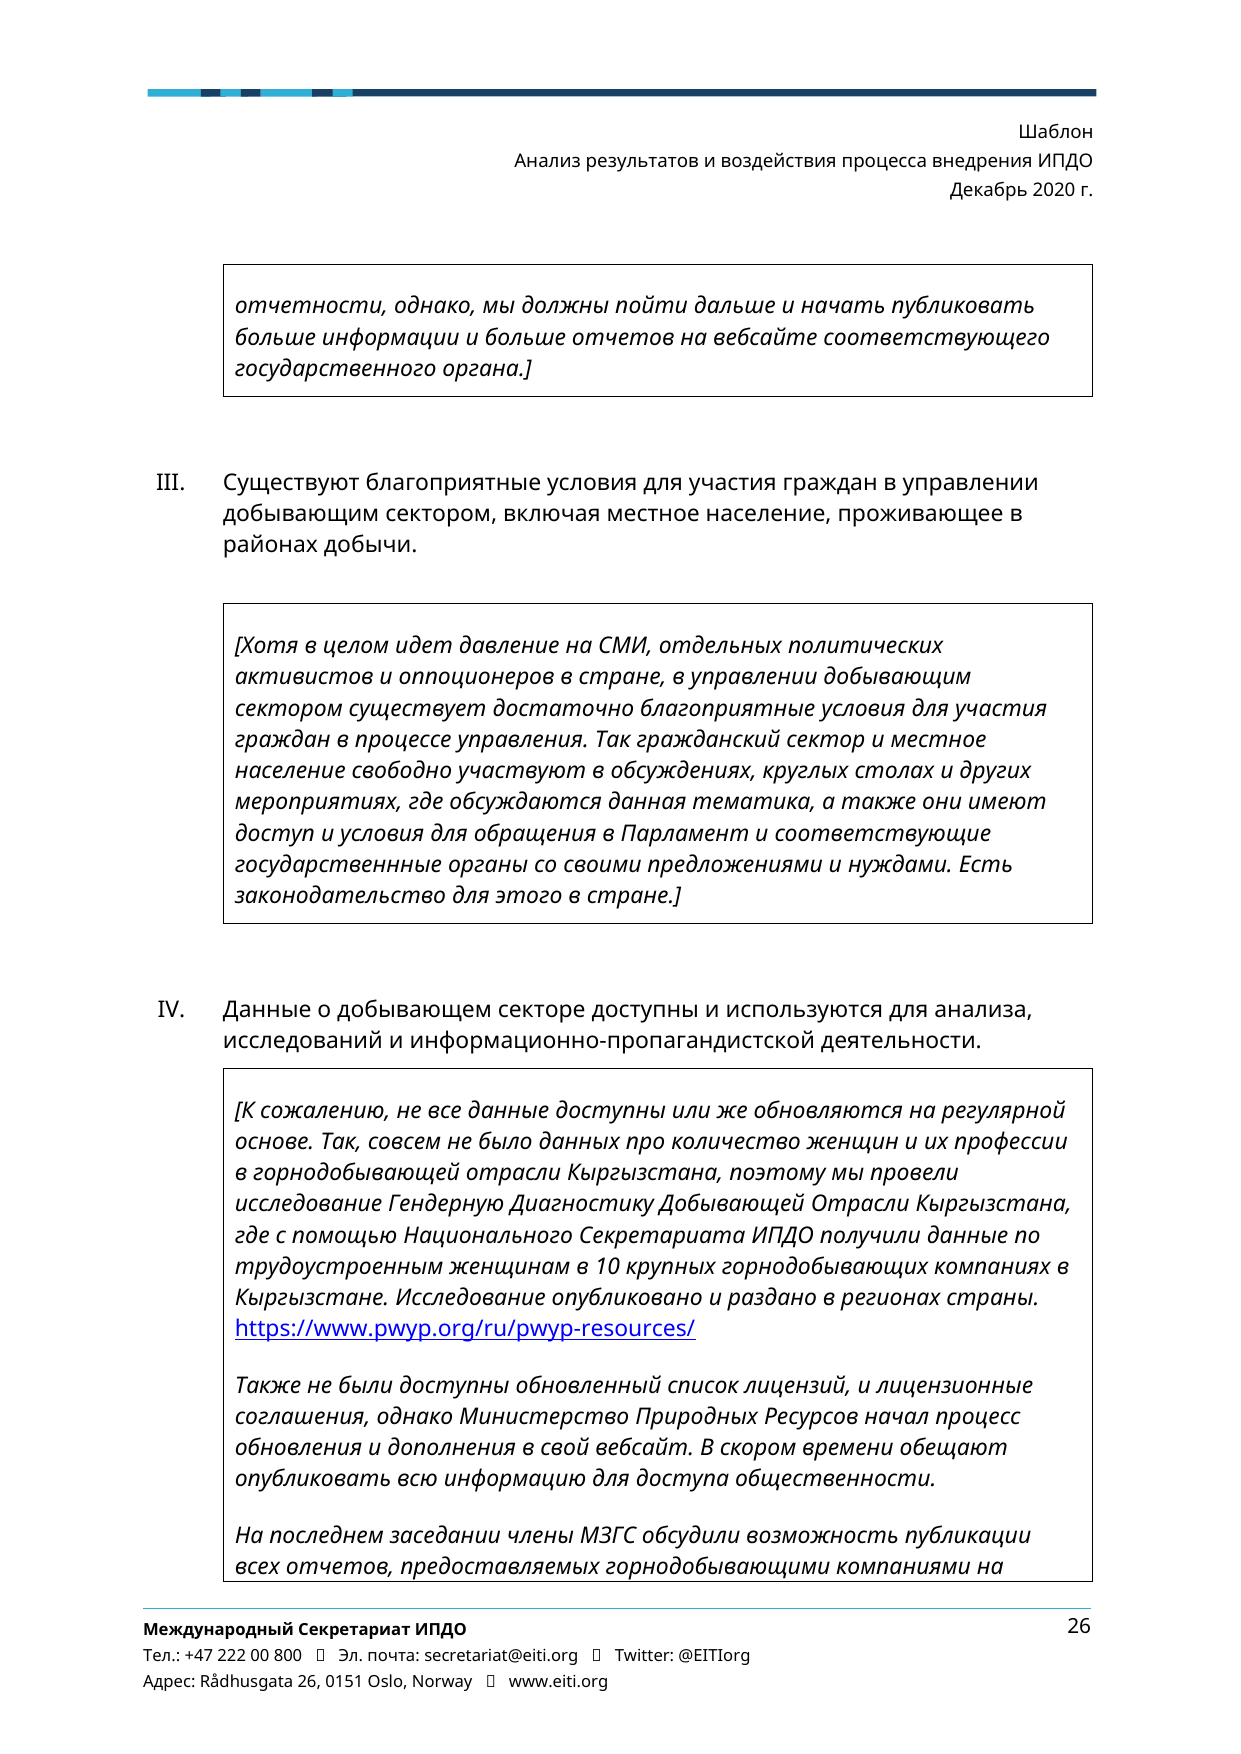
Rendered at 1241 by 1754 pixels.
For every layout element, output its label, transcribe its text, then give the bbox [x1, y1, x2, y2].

list Данные о добывающем секторе доступны и используются для анализа, исследований и информационно-пропагандистской деятельности. [185, 993, 1093, 1055]
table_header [224, 1069, 1092, 1581]
list Существуют благоприятные условия для участия граждан в управлении добывающим сектором, включая местное население, проживающее в районах добычи. [185, 466, 1093, 591]
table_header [224, 265, 1092, 396]
table_header [Хотя в целом идет давление на СМИ, отдельных политических активистов и оппоционеров в стране, в управлении добывающим сектором существует достаточно благоприятные условия для участия граждан в процессе управления. Так гражданский сектор и местное население свободно участвуют в обсуждениях, круглых столах и других мероприятиях, где обсуждаются данная тематика, а также они имеют доступ и условия для обращения в Парламент и соответствующие государственнные органы со своими предложениями и нуждами. Есть законодательство для этого в стране.] [224, 604, 1092, 923]
